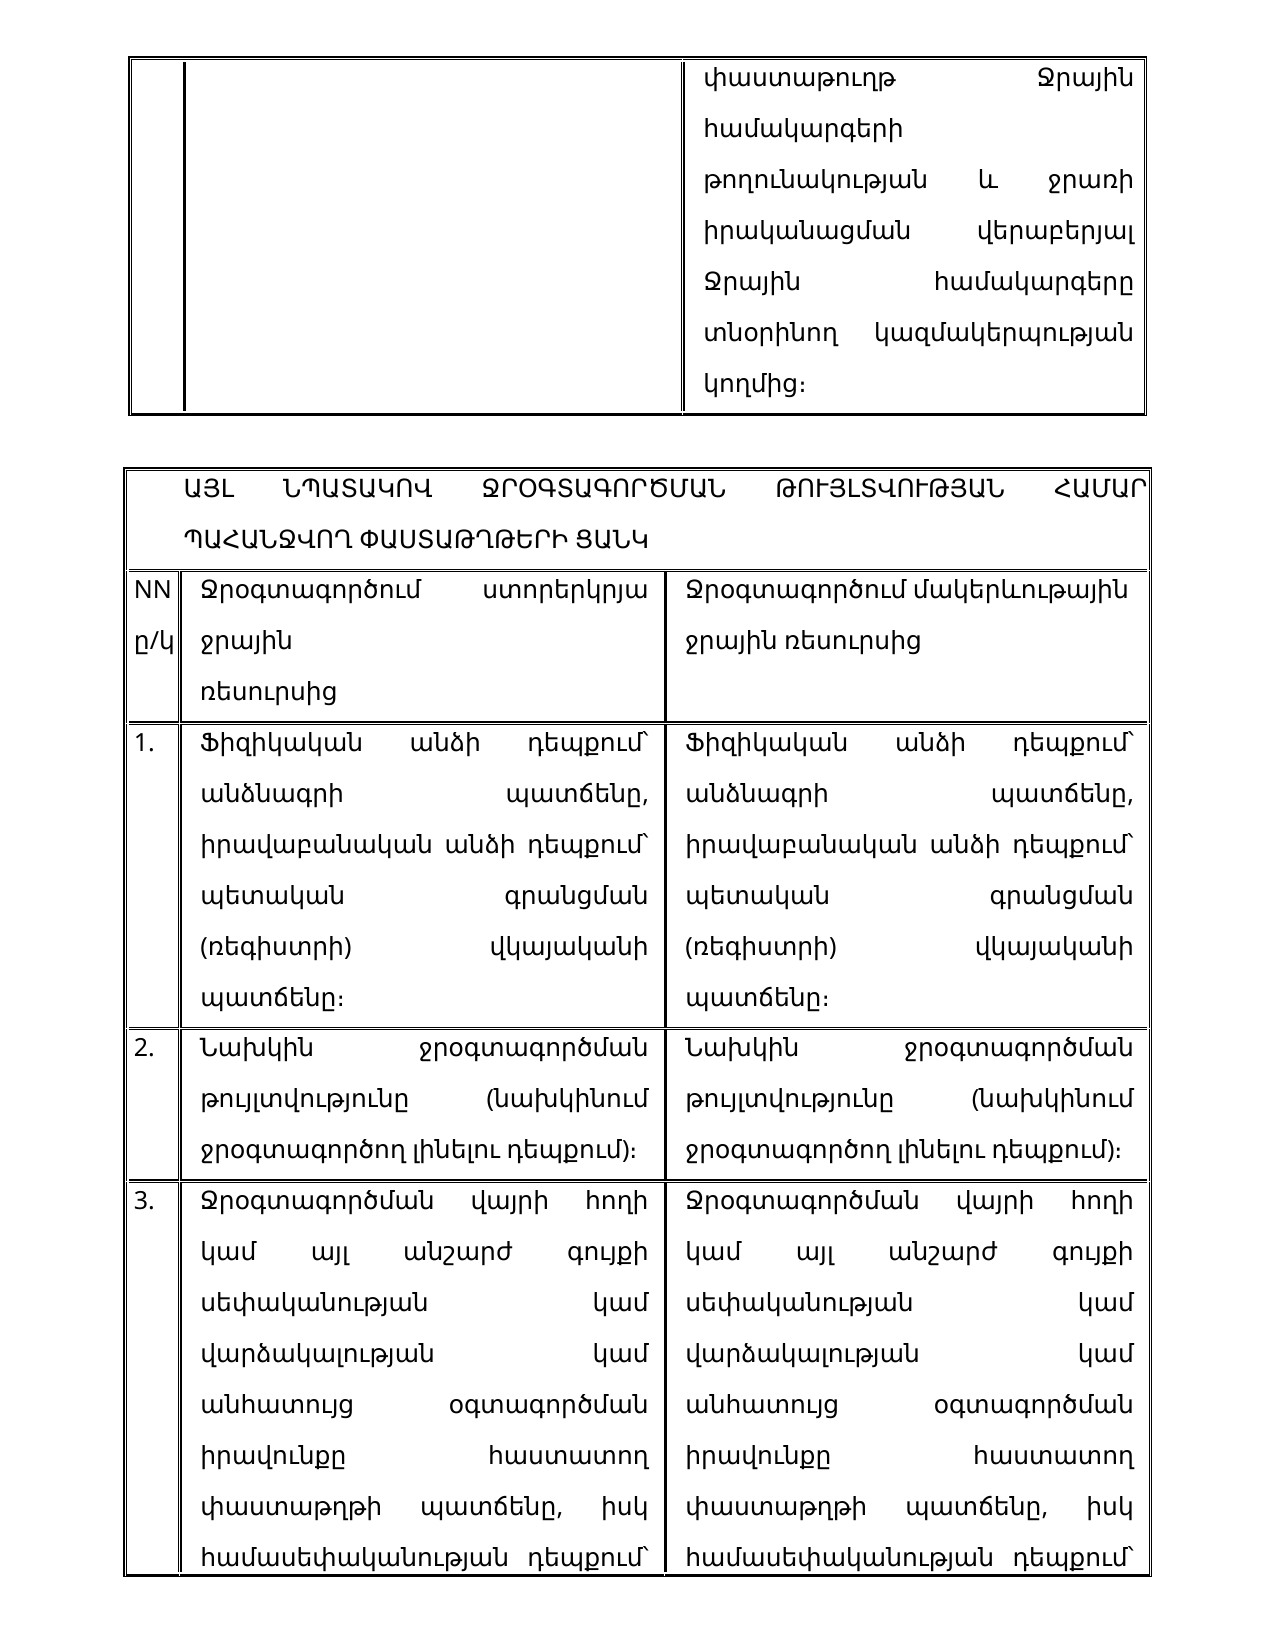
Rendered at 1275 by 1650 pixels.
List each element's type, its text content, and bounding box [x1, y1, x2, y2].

table_cell Ֆիզիկական անձի դեպքում՝ անձնագրի պատճենը, իրավաբանական անձի դեպքում՝ պետական գրանցման (ռեգիստրի) վկայականի պատճենը։ [667, 721, 1149, 1027]
table_cell 3. [127, 1179, 180, 1574]
table_cell 13. [132, 60, 184, 413]
table_cell Նախկին ջրօգտագործման թույլտվությունը (նախկինում ջրօգտագործող լինելու դեպքում)։ [182, 1030, 664, 1179]
table_cell Ջրօգտագործում ստորերկրյա ջրային ռեսուրսից [182, 572, 664, 721]
table_cell 1. [127, 721, 178, 1027]
table_cell 2. [125, 1027, 180, 1179]
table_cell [665, 1179, 1149, 1574]
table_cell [180, 1183, 665, 1574]
table_cell Ֆիզիկական անձի դեպքում՝ անձնագրի պատճենը, իրավաբանական անձի դեպքում՝ պետական գրանցման (ռեգիստրի) վկայականի պատճենը։ [182, 725, 664, 1027]
table_header ԱՅԼ ՆՊԱՏԱԿՈՎ ՋՐՕԳՏԱԳՈՐԾՄԱՆ ԹՈՒՅԼՏՎՈՒԹՅԱՆ ՀԱՄԱՐ ՊԱՀԱՆՋՎՈՂ ՓԱՍՏԱԹՂԹԵՐԻ ՑԱՆԿ [127, 471, 1149, 569]
table_cell Ջրօգտագործում մակերևութային ջրային ռեսուրսից [665, 569, 1150, 721]
table_cell [184, 58, 683, 413]
table_cell Նախկին ջրօգտագործման թույլտվությունը (նախկինում ջրօգտագործող լինելու դեպքում)։ [665, 1027, 1150, 1179]
table_cell NN ը/կ [125, 569, 180, 721]
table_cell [683, 60, 1144, 413]
